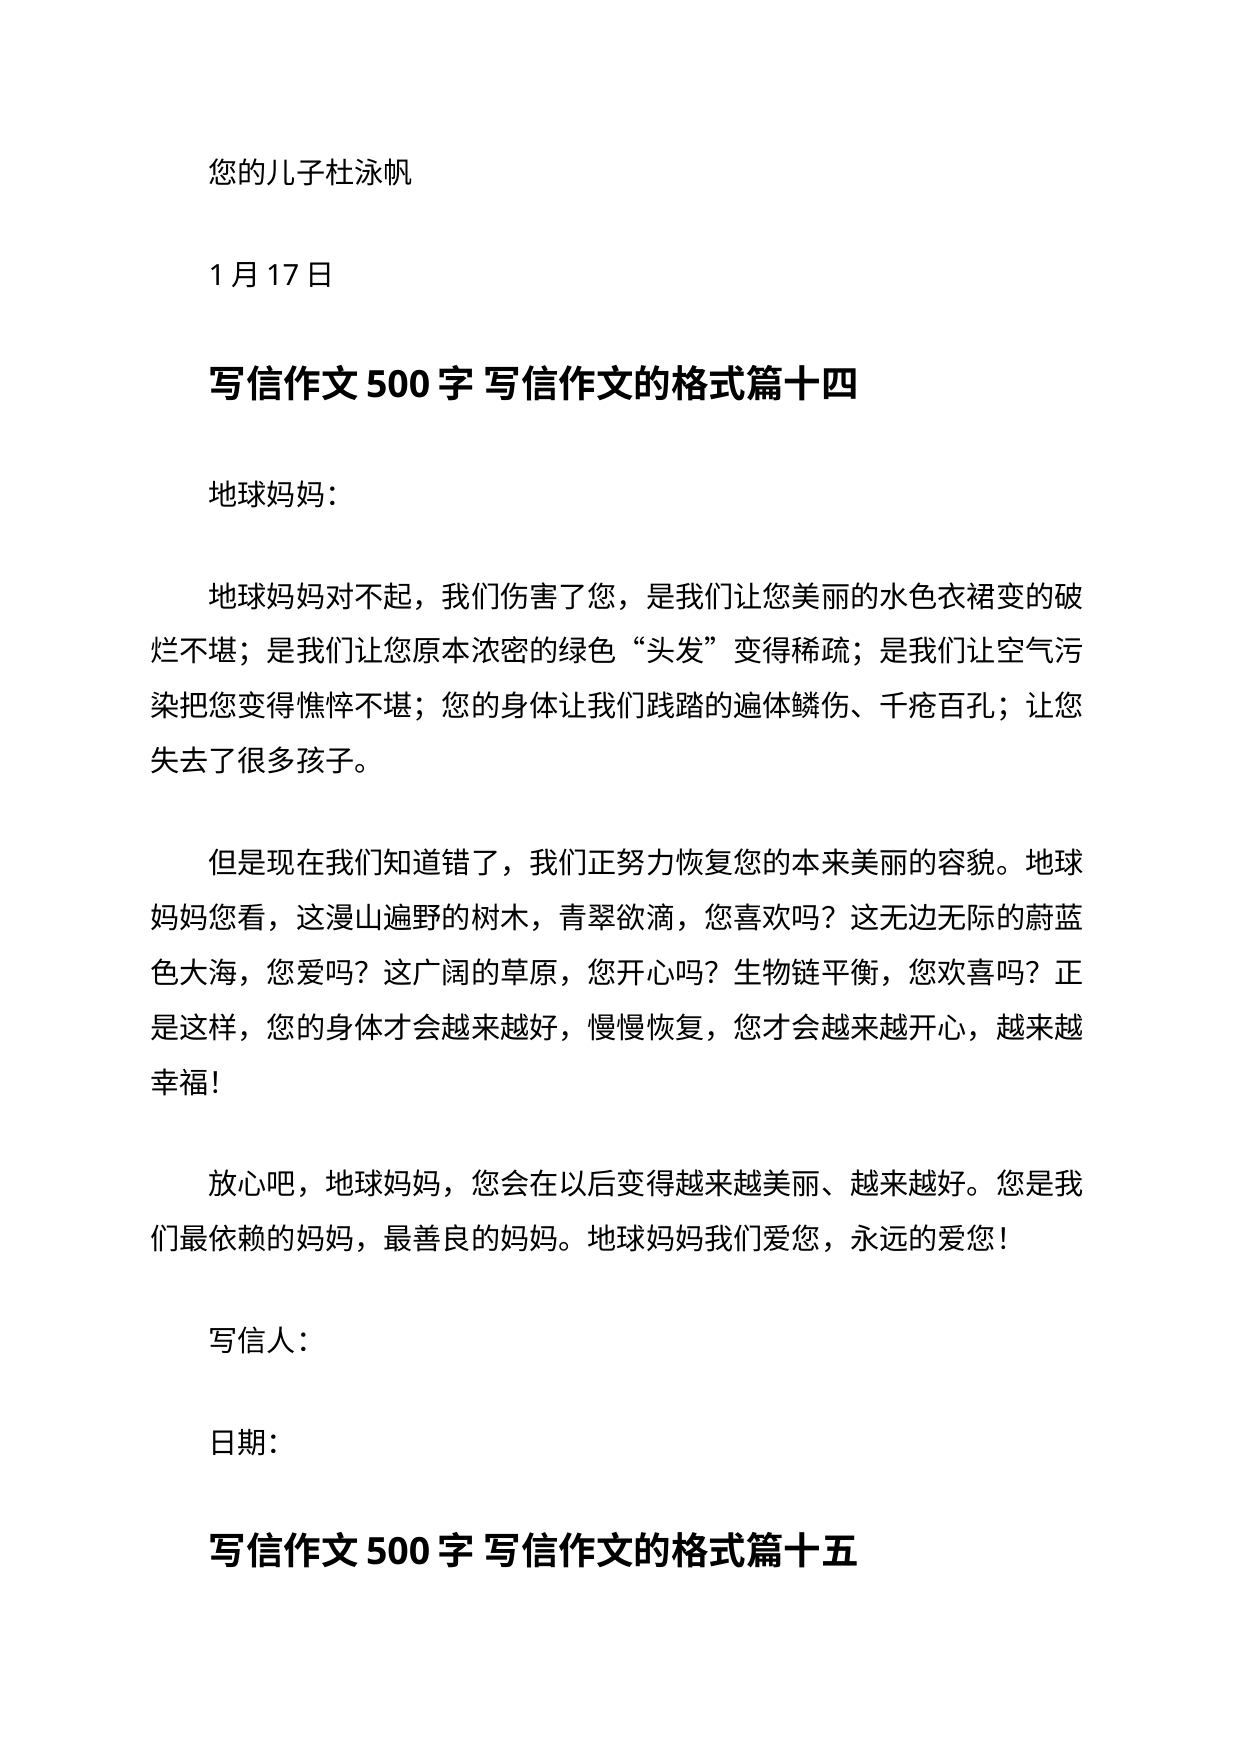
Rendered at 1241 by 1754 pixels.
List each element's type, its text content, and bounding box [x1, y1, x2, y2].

text 1月17日 [150, 252, 1090, 294]
text 但是现在我们知道错了，我们正努力恢复您的本来美丽的容貌。地球妈妈您看，这漫山遍野的树木，青翠欲滴，您喜欢吗？这无边无际的蔚蓝色大海，您爱吗？这广阔的草原，您开心吗？生物链平衡，您欢喜吗？正是这样，您的身体才会越来越好，慢慢恢复，您才会越来越开心，越来越幸福！ [150, 839, 1090, 1101]
text 写信作文500字 写信作文的格式篇十四 [150, 354, 1090, 408]
text 写信作文500字 写信作文的格式篇十五 [150, 1521, 1090, 1576]
text 地球妈妈对不起，我们伤害了您，是我们让您美丽的水色衣裙变的破烂不堪；是我们让您原本浓密的绿色“头发”变得稀疏；是我们让空气污染把您变得憔悴不堪；您的身体让我们践踏的遍体鳞伤、千疮百孔；让您失去了很多孩子。 [150, 573, 1090, 780]
text 放心吧，地球妈妈，您会在以后变得越来越美丽、越来越好。您是我们最依赖的妈妈，最善良的妈妈。地球妈妈我们爱您，永远的爱您！ [150, 1161, 1090, 1258]
text 您的儿子杜泳帆 [150, 150, 1090, 192]
text 地球妈妈： [150, 471, 1090, 514]
text 日期： [150, 1419, 1090, 1462]
text 写信人： [150, 1318, 1090, 1360]
